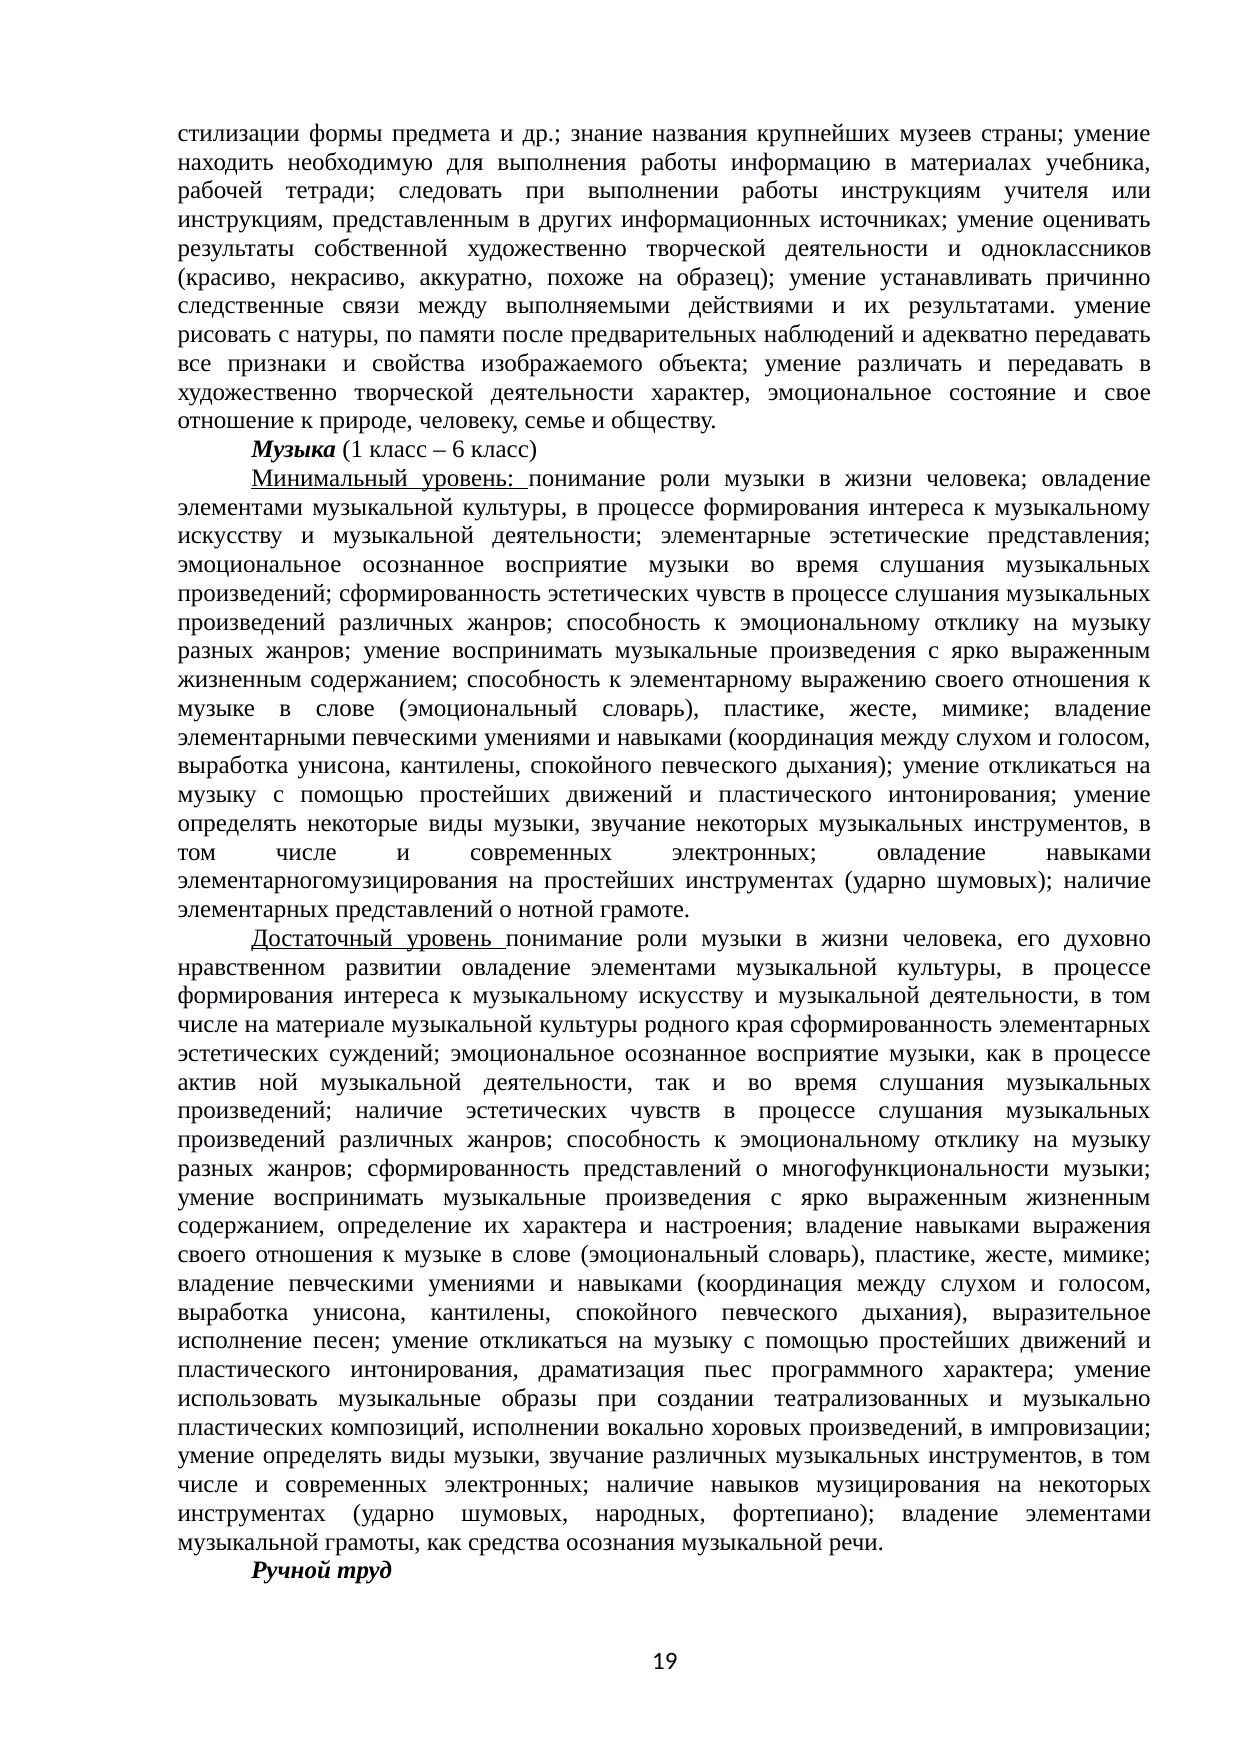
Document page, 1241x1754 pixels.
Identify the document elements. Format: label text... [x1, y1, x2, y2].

list Ручной труд [177, 1556, 1152, 1584]
text Музыка (1 класс – 6 класс) [177, 434, 1152, 463]
text Минимальный уровень: понимание роли музыки в жизни человека; овладение элементами музыкальной культуры, в процессе формирования интереса к музыкальному искусству и музыкальной деятельности; элементарные эстетические представления; эмоциональное осознанное восприятие музыки во время слушания музыкальных произведений; сформированность эстетических чувств в процессе слушания музыкальных произведений различных жанров; способность к эмоциональному отклику на музыку разных жанров; умение воспринимать музыкальные произведения с ярко выраженным жизненным содержанием; способность к элементарному выражению своего отношения к музыке в слове (эмоциональный словарь), пластике, жесте, мимике; владение элементарными певческими умениями и навыками (координация между слухом и голосом, выработка унисона, кантилены, спокойного певческого дыхания); умение откликаться на музыку с помощью простейших движений и пластического интонирования; умение определять некоторые виды музыки, звучание некоторых музыкальных инструментов, в том числе и современных электронных; овладение навыками элементарногомузицирования на простейших инструментах (ударно шумовых); наличие элементарных представлений о нотной грамоте. [177, 463, 1152, 923]
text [177, 118, 1152, 434]
text Достаточный уровень понимание роли музыки в жизни человека, его духовно нравственном развитии овладение элементами музыкальной культуры, в процессе формирования интереса к музыкальному искусству и музыкальной деятельности, в том числе на материале музыкальной культуры родного края сформированность элементарных эстетических суждений; эмоциональное осознанное восприятие музыки, как в процессе актив ной музыкальной деятельности, так и во время слушания музыкальных произведений; наличие эстетических чувств в процессе слушания музыкальных произведений различных жанров; способность к эмоциональному отклику на музыку разных жанров; сформированность представлений о многофункциональности музыки; умение воспринимать музыкальные произведения с ярко выраженным жизненным содержанием, определение их характера и настроения; владение навыками выражения своего отношения к музыке в слове (эмоциональный словарь), пластике, жесте, мимике; владение певческими умениями и навыками (координация между слухом и голосом, выработка унисона, кантилены, спокойного певческого дыхания), выразительное исполнение песен; умение откликаться на музыку с помощью простейших движений и пластического интонирования, драматизация пьес программного характера; умение использовать музыкальные образы при создании театрализованных и музыкально пластических композиций, исполнении вокально хоровых произведений, в импровизации; умение определять виды музыки, звучание различных музыкальных инструментов, в том числе и современных электронных; наличие навыков музицирования на некоторых инструментах (ударно шумовых, народных, фортепиано); владение элементами музыкальной грамоты, как средства осознания музыкальной речи. [177, 923, 1152, 1556]
